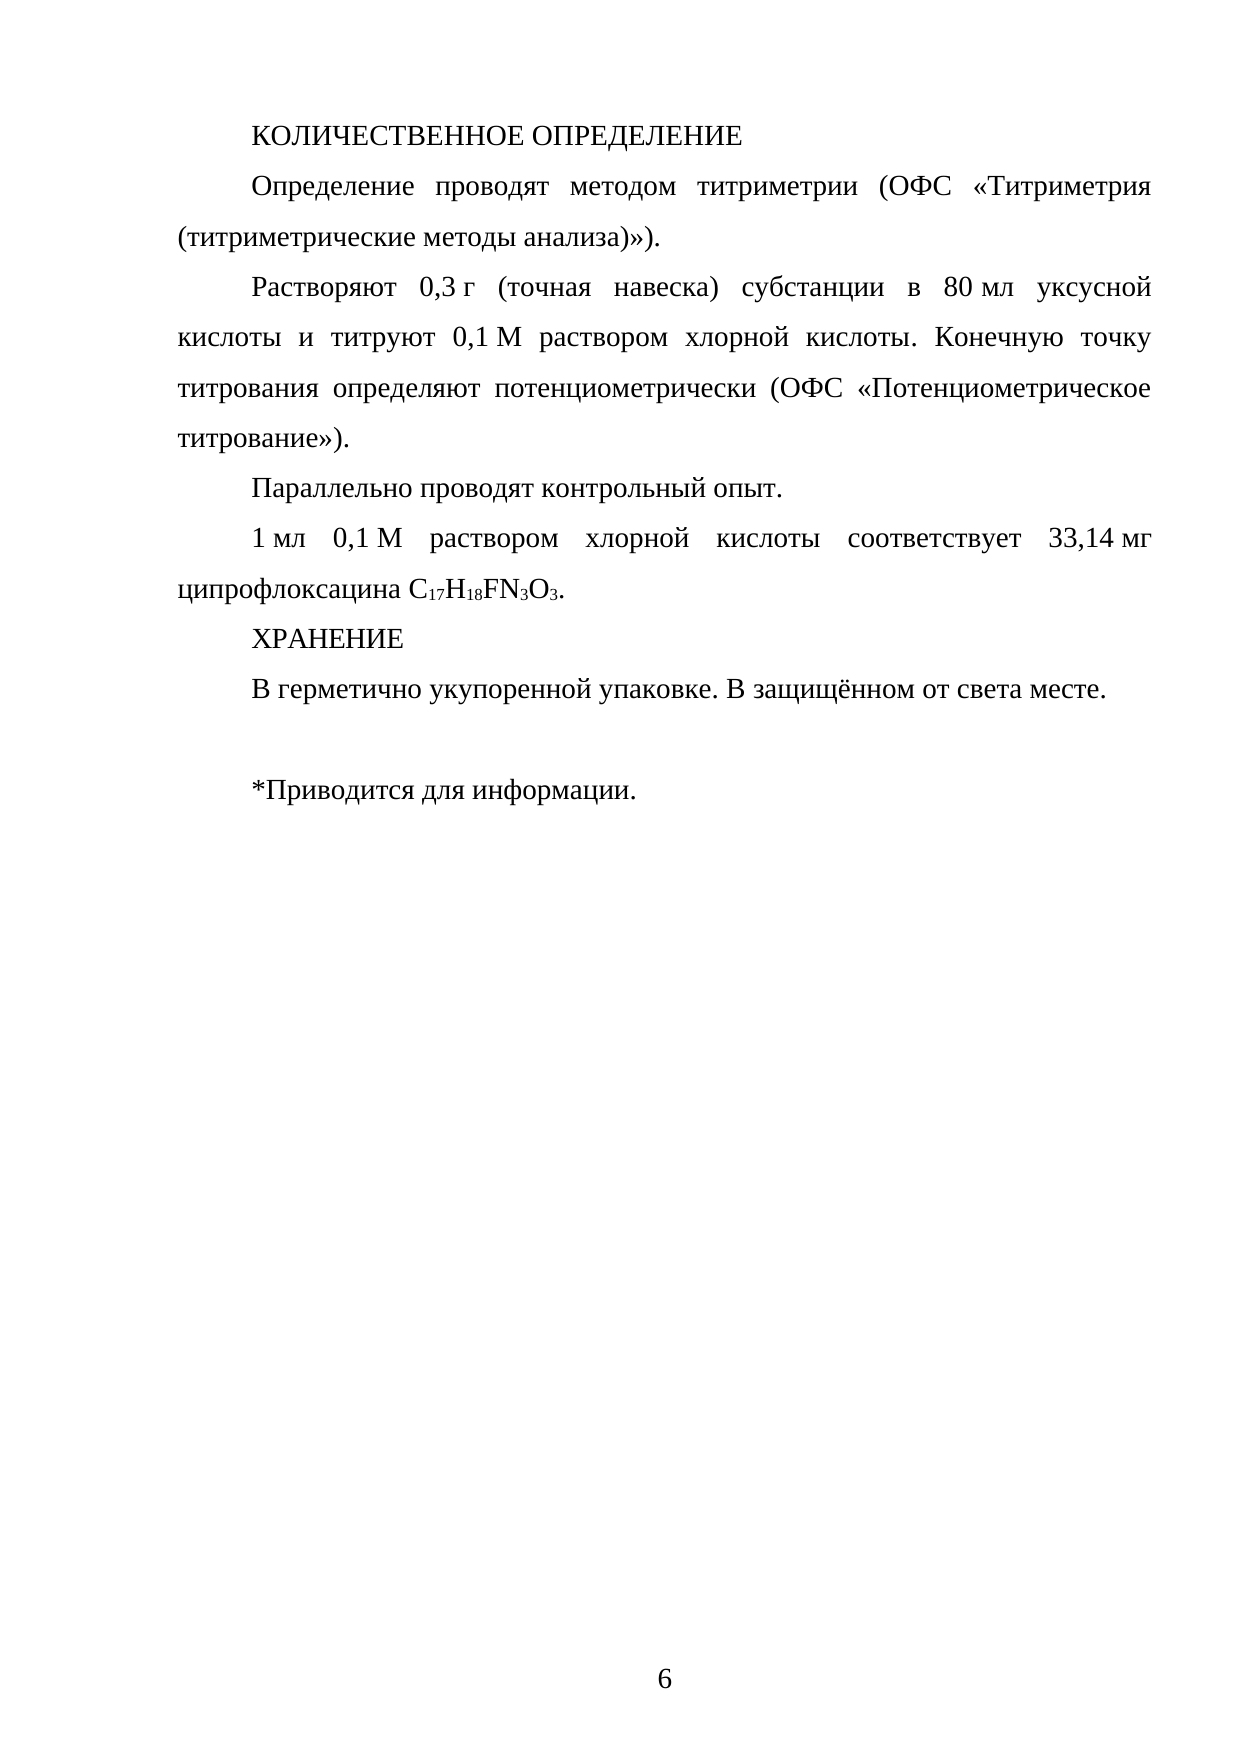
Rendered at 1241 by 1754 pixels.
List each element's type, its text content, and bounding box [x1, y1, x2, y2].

text *Приводится для информации. [177, 772, 1152, 806]
text КОЛИЧЕСТВЕННОЕ ОПРЕДЕЛЕНИЕ [177, 118, 1152, 152]
text Определение проводят методом титриметрии (ОФС «Титриметрия (титриметрические методы анализа)»). [177, 168, 1152, 252]
text В герметично укупоренной упаковке. В защищённом от света месте. [177, 672, 1152, 705]
text Параллельно проводят контрольный опыт. [177, 470, 1152, 504]
text ХРАНЕНИЕ [177, 621, 1152, 655]
list 1 мл 0,1 М раствором хлорной кислоты соответствует 33,14 мг ципрофлоксацина C17H18FN3O3. [177, 521, 1152, 604]
text Растворяют 0,3 г (точная навеска) субстанции в 80 мл уксусной кислоты и титруют 0,1 М раствором хлорной кислоты. Конечную точку титрования определяют потенциометрически (ОФС «Потенциометрическое титрование»). [177, 269, 1152, 453]
